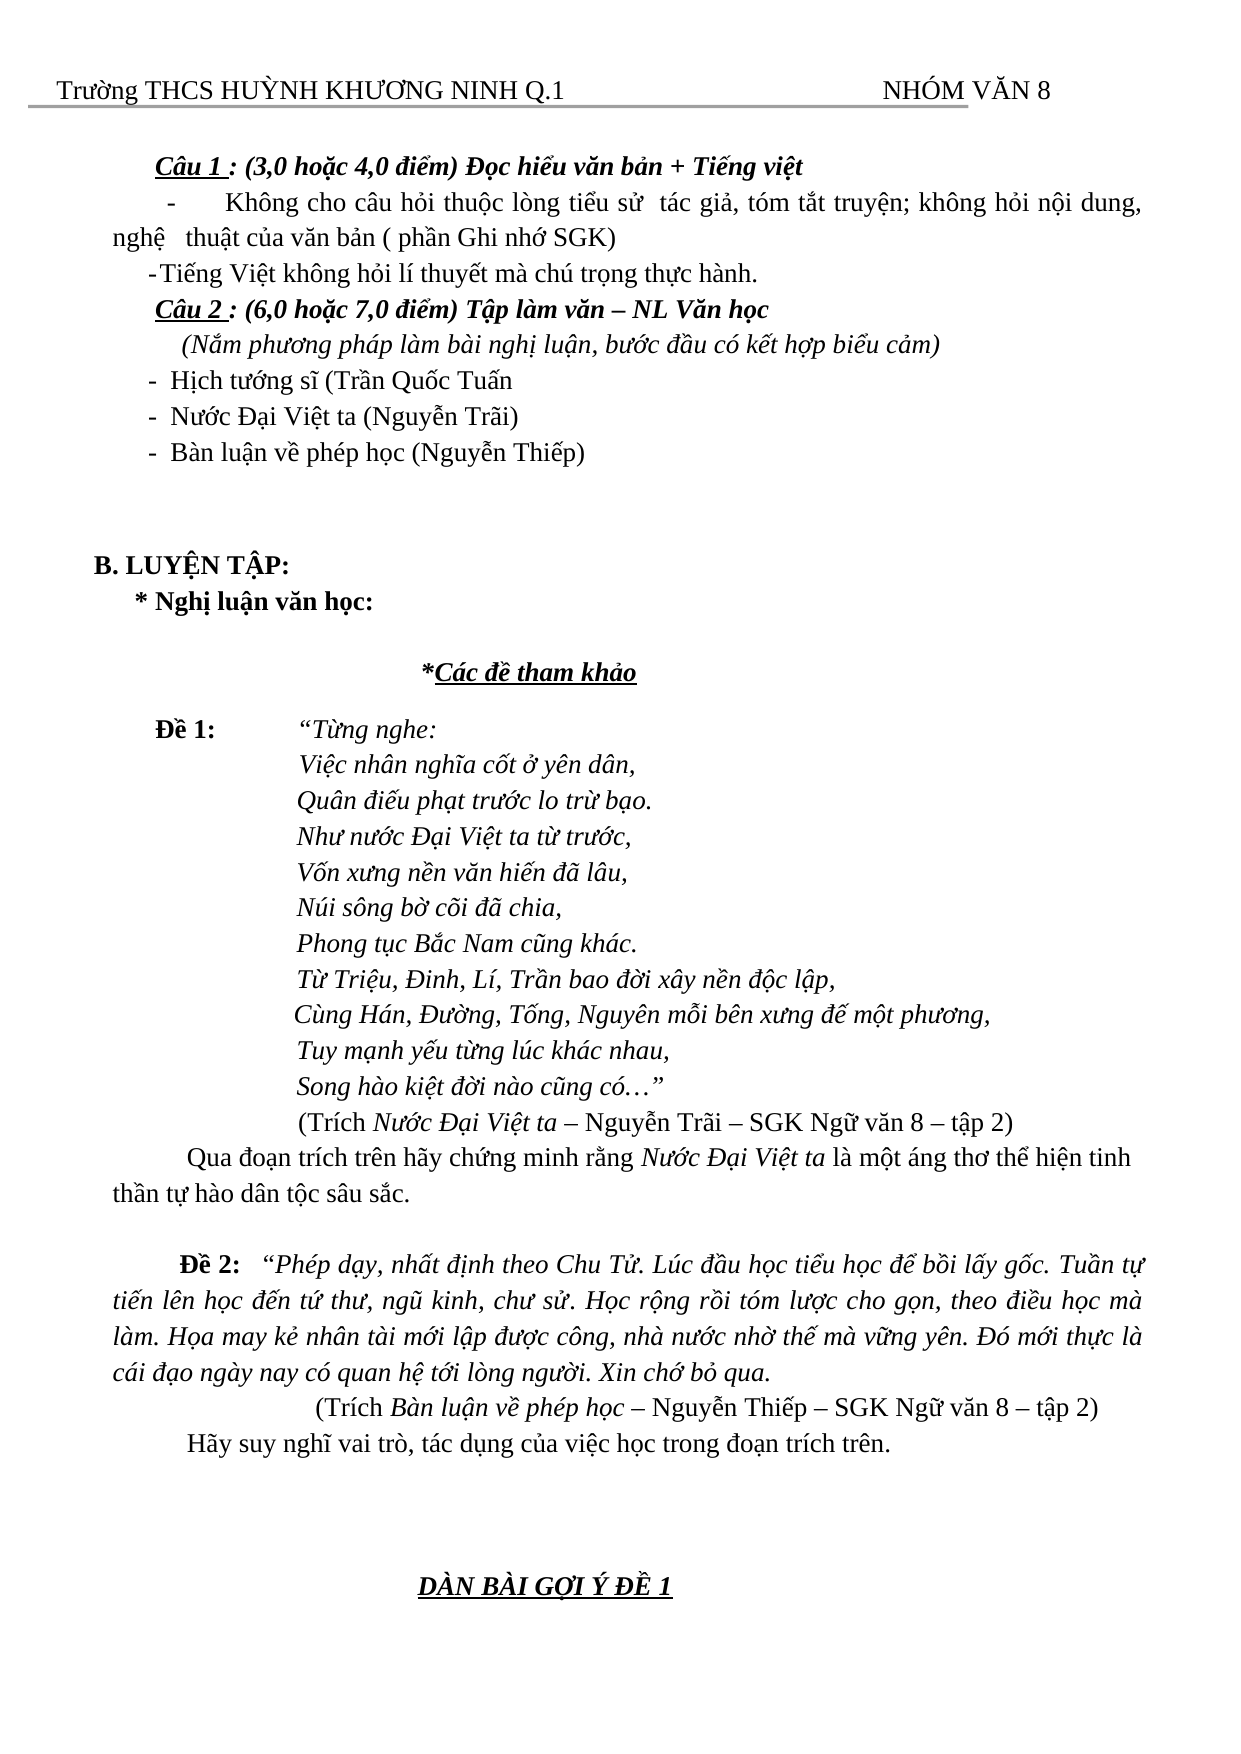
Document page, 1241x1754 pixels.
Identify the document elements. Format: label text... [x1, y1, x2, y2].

text * Nghị luận văn học: [94, 585, 1144, 616]
list - Bàn luận về phép học (Nguyễn Thiếp) [94, 436, 1144, 467]
list Hãy suy nghĩ vai trò, tác dụng của việc học trong đoạn trích trên. [112, 1427, 1144, 1458]
list - Hịch tướng sĩ (Trần Quốc Tuấn [94, 364, 1144, 396]
text B. LUYỆN TẬP: [94, 549, 1144, 580]
text Tuy mạnh yếu từng lúc khác nhau, [94, 1034, 1144, 1065]
text (Trích Nước Đại Việt ta – Nguyễn Trãi – SGK Ngữ văn 8 – tập 2) [94, 1106, 1144, 1137]
text Từ Triệu, Đinh, Lí, Trần bao đời xây nền độc lập, [94, 963, 1144, 994]
list - Tiếng Việt không hỏi lí thuyết mà chú trọng thực hành. [94, 257, 1144, 288]
list DÀN BÀI GỢI Ý ĐỀ 1 [112, 1570, 1090, 1601]
text Núi sông bờ cõi đã chia, [94, 891, 1144, 922]
text Phong tục Bắc Nam cũng khác. [94, 927, 1144, 958]
text Như nước Đại Việt ta từ trước, [94, 820, 1144, 851]
text Đề 1: “Từng nghe: [94, 713, 1144, 744]
list - Nước Đại Việt ta (Nguyễn Trãi) [94, 400, 1144, 431]
list Câu 1 : (3,0 hoặc 4,0 điểm) Đọc hiểu văn bản + Tiếng việt [94, 150, 1144, 181]
text *Các đề tham khảo [150, 656, 1144, 687]
text Việc nhân nghĩa cốt ở yên dân, [150, 748, 1144, 779]
list Câu 2 : (6,0 hoặc 7,0 điểm) Tập làm văn – NL Văn học [94, 293, 1144, 324]
text Quân điếu phạt trước lo trừ bạo. [94, 784, 1144, 815]
text Song hào kiệt đời nào cũng có…” [94, 1070, 1144, 1101]
text Vốn xưng nền văn hiến đã lâu, [94, 856, 1144, 887]
list - Không cho câu hỏi thuộc lòng tiểu sử tác giả, tóm tắt truyện; không hỏi nội dung, nghệ thuật của văn bản ( phần Ghi nhớ SGK) [112, 186, 1144, 253]
list (Nắm phương pháp làm bài nghị luận, bước đầu có kết hợp biểu cảm) [94, 329, 1144, 360]
list Đề 2: “Phép dạy, nhất định theo Chu Tử. Lúc đầu học tiểu học để bồi lấy gốc. Tuần tự tiến lên học đến tứ thư, ngũ kinh, chư sử. Học rộng rồi tóm lược cho gọn, theo điều học mà làm. Họa may kẻ nhân tài mới lập được công, nhà nước nhờ thế mà vững yên. Đó mới thực là cái đạo ngày nay có quan hệ tới lòng người. Xin chớ bỏ qua. [112, 1249, 1144, 1387]
text Qua đoạn trích trên hãy chứng minh rằng Nước Đại Việt ta là một áng thơ thể hiện tinh thần tự hào dân tộc sâu sắc. [112, 1141, 1144, 1208]
text Cùng Hán, Đường, Tống, Nguyên mỗi bên xưng đế một phương, [94, 998, 1144, 1030]
list (Trích Bàn luận về phép học – Nguyễn Thiếp – SGK Ngữ văn 8 – tập 2) [112, 1392, 1144, 1423]
